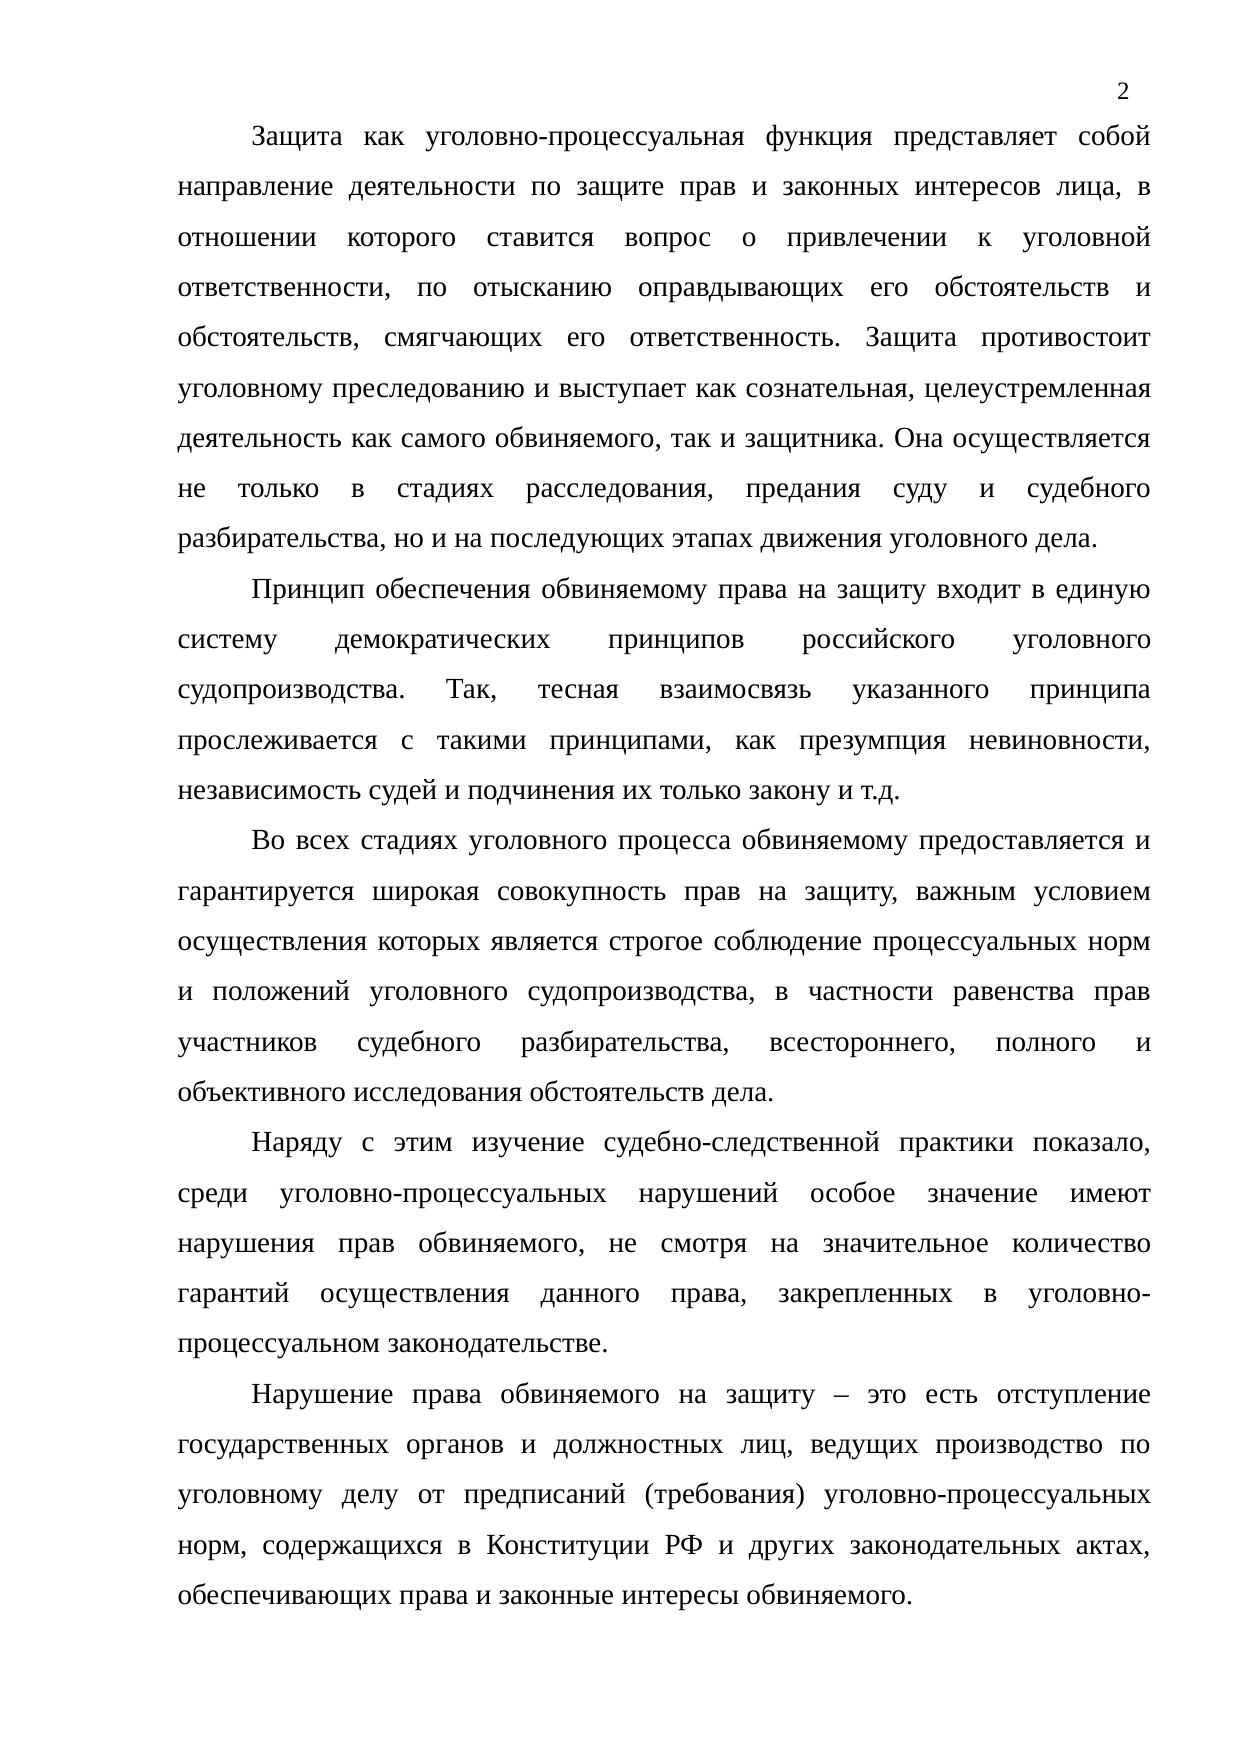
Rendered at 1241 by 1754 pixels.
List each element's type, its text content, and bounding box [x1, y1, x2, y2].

subtitle Нарушение права обвиняемого на защиту – это есть отступление государственных органов и должностных лиц, ведущих производство по уголовному делу от предписаний (требования) уголовно-процессуальных норм, содержащихся в Конституции РФ и других законодательных актах, обеспечивающих права и законные интересы обвиняемого. [177, 1376, 1152, 1611]
subtitle Наряду с этим изучение судебно-следственной практики показало, среди уголовно-процессуальных нарушений особое значение имеют нарушения прав обвиняемого, не смотря на значительное количество гарантий осуществления данного права, закрепленных в уголовно-процессуальном законодательстве. [177, 1124, 1152, 1359]
subtitle Принцип обеспечения обвиняемому права на защиту входит в единую систему демократических принципов российского уголовного судопроизводства. Так, тесная взаимосвязь указанного принципа прослеживается с такими принципами, как презумпция невиновности, независимость судей и подчинения их только закону и т.д. [177, 571, 1152, 806]
subtitle Во всех стадиях уголовного процесса обвиняемому предоставляется и гарантируется широкая совокупность прав на защиту, важным условием осуществления которых является строгое соблюдение процессуальных норм и положений уголовного судопроизводства, в частности равенства прав участников судебного разбирательства, всестороннего, полного и объективного исследования обстоятельств дела. [177, 822, 1152, 1108]
subtitle Защита как уголовно-процессуальная функция представляет собой направление деятельности по защите прав и законных интересов лица, в отношении которого ставится вопрос о привлечении к уголовной ответственности, по отысканию оправдывающих его обстоятельств и обстоятельств, смягчающих его ответственность. Защита противостоит уголовному преследованию и выступает как сознательная, целеустремленная деятельность как самого обвиняемого, так и защитника. Она осуществляется не только в стадиях расследования, предания суду и судебного разбирательства, но и на последующих этапах движения уголовного дела. [177, 118, 1152, 554]
